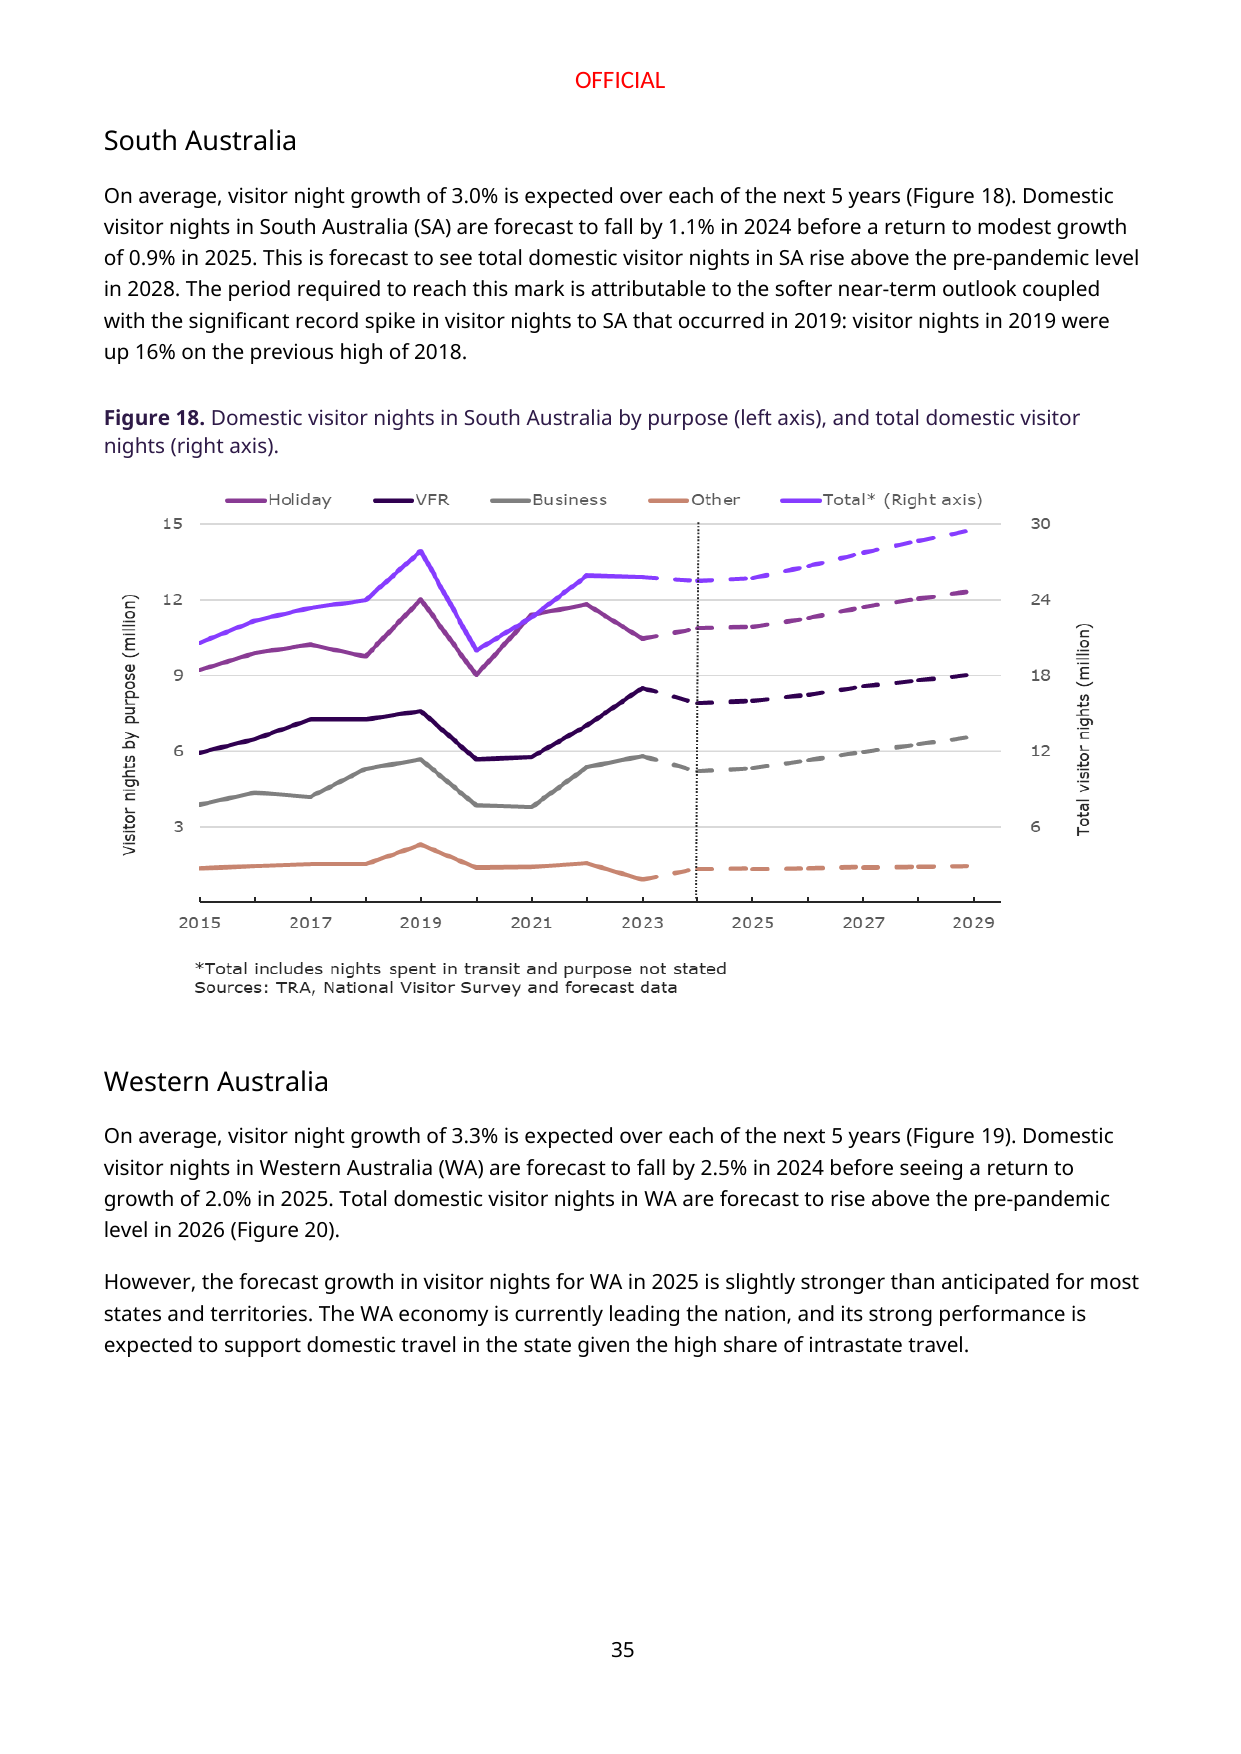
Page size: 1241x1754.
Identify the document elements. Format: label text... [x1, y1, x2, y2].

subtitle Western Australia [103, 1067, 1142, 1098]
text However, the forecast growth in visitor nights for WA in 2025 is slightly stronger than anticipated for most states and territories. The WA economy is currently leading the nation, and its strong performance is expected to support domestic travel in the state given the high share of intrastate travel. [103, 1265, 1142, 1358]
subtitle South Australia [103, 126, 1142, 157]
text On average, visitor night growth of 3.3% is expected over each of the next 5 years (Figure 19). Domestic visitor nights in Western Australia (WA) are forecast to fall by 2.5% in 2024 before seeing a return to growth of 2.0% in 2025. Total domestic visitor nights in WA are forecast to rise above the pre-pandemic level in 2026 (Figure 20). [103, 1119, 1142, 1244]
text On average, visitor night growth of 3.0% is expected over each of the next 5 years (Figure 18). Domestic visitor nights in South Australia (SA) are forecast to fall by 1.1% in 2024 before a return to modest growth of 0.9% in 2025. This is forecast to see total domestic visitor nights in SA rise above the pre-pandemic level in 2028. The period required to reach this mark is attributable to the softer near-term outlook coupled with the significant record spike in visitor nights to SA that occurred in 2019: visitor nights in 2019 were up 16% on the previous high of 2018. [103, 178, 1142, 365]
text Figure 18. Domestic visitor nights in South Australia by purpose (left axis), and total domestic visitor nights (right axis). [103, 403, 1142, 460]
